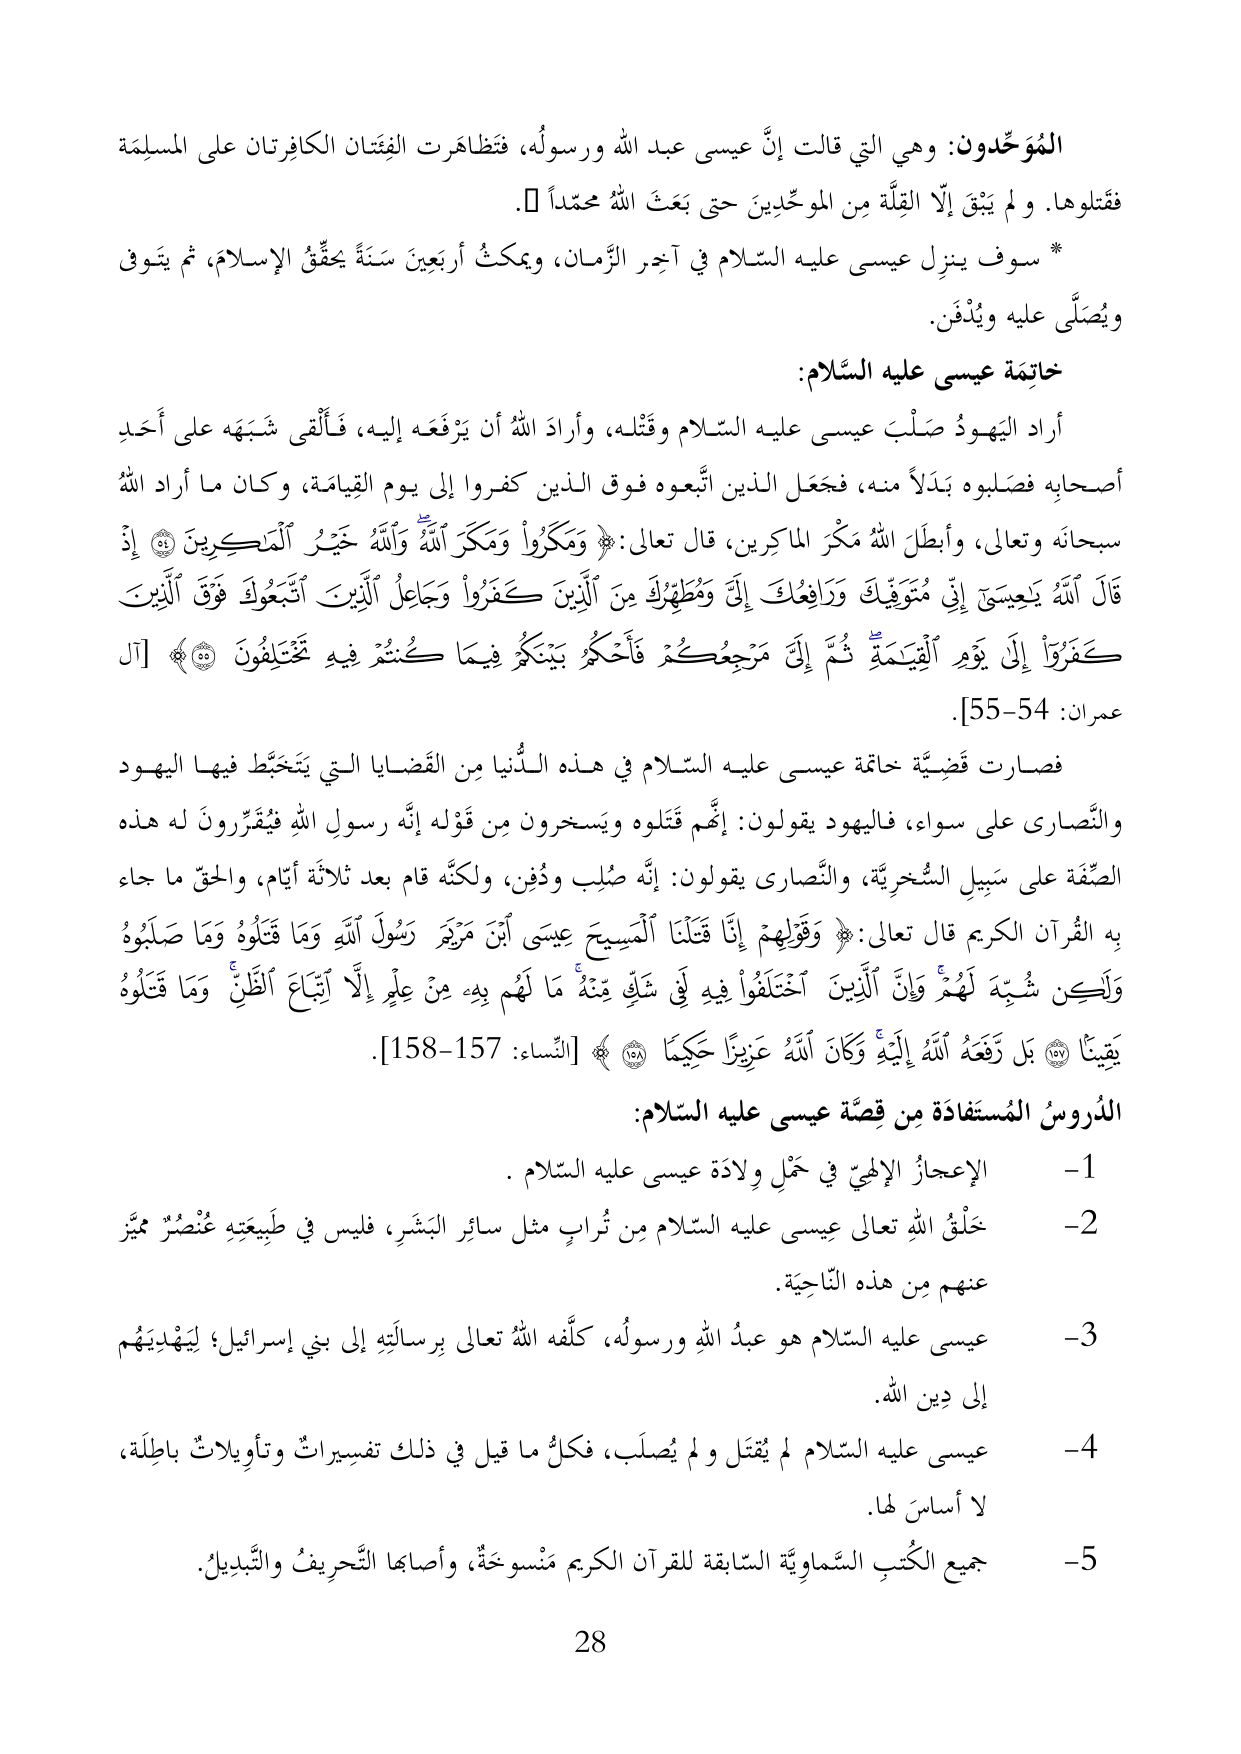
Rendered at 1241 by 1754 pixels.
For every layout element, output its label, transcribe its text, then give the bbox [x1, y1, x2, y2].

list جميع الكُتبِ السَّماوِيَّة السّابقة للقرآن الكريم مَنْسوخَةٌ، وأصابها التَّحرِيفُ والتَّبدِيلُ. [118, 1535, 1063, 1591]
text * سوف ينزِل عيسى عليه السّلام في آخِر الزَّمان، ويمكثُ أربَعِينَ سَنَةً يحقِّقُ الإسلامَ، ثم يتَوفى ويُصَلَّى عليه ويُدْفَن. [118, 232, 1122, 344]
list عيسى عليه السّلام هو عبدُ اللهِ ورسولُه، كلَّفه اللهُ تعالى بِرسالَتِهِ إلى بني إسرائيل؛ لِيَهْدِيَهُم إلى دِين الله. [118, 1311, 1063, 1423]
list خَلْقُ اللهِ تعالى عِيسى عليه السّلام مِن تُرابٍ مثل سائِر البَشَرِ، فليس في طَبِيعَتِهِ عُنْصُرٌ مميَّز عنهم مِن هذه النّاحِيَة. [118, 1199, 1063, 1311]
list عيسى عليه السّلام لم يُقتَل ولم يُصلَب، فكلُّ ما قيل في ذلك تفسِيراتٌ وتأوِيلاتٌ باطِلَة، لا أساسَ لها. [118, 1423, 1063, 1535]
text فصارت قَضِيَّة خاتمة عيسى عليه السّلام في هذه الدُّنيا مِن القَضايا التي يَتَخَبَّط فيها اليهود والنَّصارى على سواء، فاليهود يقولون: إنَّهم قَتَلوه ويَسخرون مِن قَوْله إنَّه رسولِ اللهِ فيُقَرِّرونَ له هذه الصِّفَة على سَبِيلِ السُّخرِيَّة، والنَّصارى يقولون: إنَّه صُلِب ودُفِن، ولكنَّه قام بعد ثلاثَة أيّام، والحقّ ما جاء بِه القُرآن الكريم قال تعالى: ﱡﭐ ﱠ ﱡ ﱢ ﱣ ﱤ ﱥ ﱦ ﱧ ﱨ ﱩ ﱪ ﱫ ﱬ ﱭ ﱮ ﱯﱰ ﱱ ﱲ ﱳ ﱴ ﱵ ﱶ ﱷﱸ ﱹ ﱺ ﱻ ﱼ ﱽ ﱾ ﱿ ﲀﲁ ﲂ ﲃ ﲄ ﲅ ﲆ ﲇ ﲈ ﲉﲊ ﲋ ﲌ ﲍ ﲎ ﲏ ﱠ [النِّساء: 157-158]. [118, 738, 1122, 1085]
text خاتِمَة عيسى عليه السَّلام: [118, 344, 1122, 401]
text المُوَحِّدون: وهي التي قالت إنَّ عيسى عبد الله ورسولُه، فتَظاهَرت الفِئَتان الكافِرتان على المسلِمَة فقَتلوها. ولم يَبْقَ إلّا القِلَّة مِن الموحِّدِينَ حتى بَعَثَ اللهُ محمّداً . [118, 118, 1122, 232]
text أراد اليَهودُ صَلْبَ عيسى عليه السّلام وقَتْله، وأرادَ اللهُ أن يَرْفَعَه إليه، فَأَلْقى شَبَهَه على أَحَدِ أصحابِه فصَلبوه بَدَلاً منه، فجَعَل الذين اتَّبعوه فوق الذين كفروا إلى يوم القِيامَة، وكان ما أراد اللهُ سبحانَه وتعالى، وأبطَلَ اللهُ مَكْرَ الماكِرين، قال تعالى: ﱡﭐ ﱋ ﱌ ﱍﱎ ﱏ ﱐ ﱑ ﱒ ﱓ ﱔ ﱕ ﱖ ﱗ ﱘ ﱙ ﱚ ﱛ ﱜ ﱝ ﱞ ﱟ ﱠ ﱡ ﱢ ﱣ ﱤ ﱥ ﱦ ﱧﱨ ﱩ ﱪ ﱫ ﱬ ﱭ ﱮ ﱯ ﱰ ﱱ ﱲﱠ [آل عمران: 54-55]. [118, 401, 1122, 738]
text الدُروسُ المُستَفادَة مِن قِصَّة عيسى عليه السّلام: [118, 1085, 1122, 1143]
list الإعجازُ الإلهِيّ في حَمْلِ وِلادَة عيسى عليه السّلام . [118, 1143, 1063, 1199]
